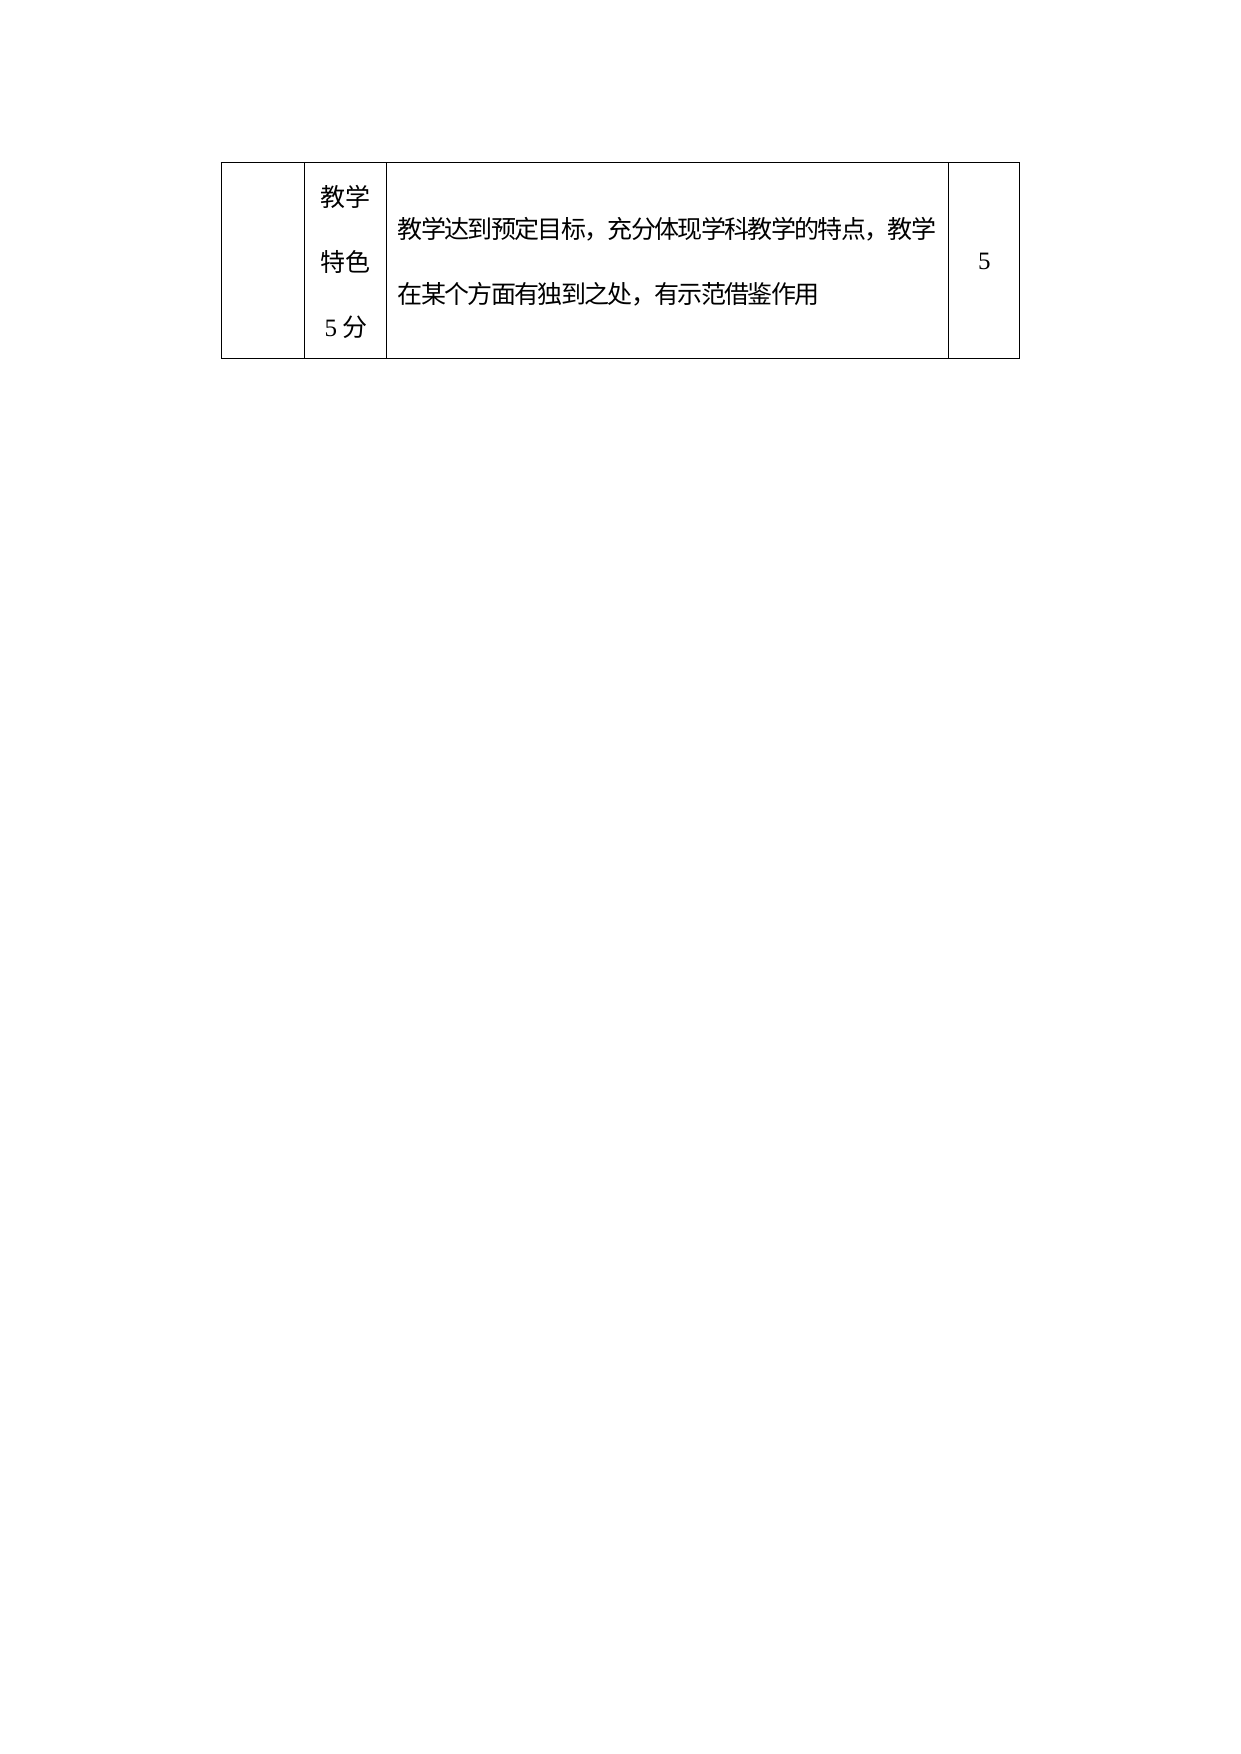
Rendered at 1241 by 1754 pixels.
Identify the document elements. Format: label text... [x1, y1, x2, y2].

table_cell 教学达到预定目标，充分体现学科教学的特点，教学在某个方面有独到之处，有示范借鉴作用 [387, 163, 948, 358]
table_cell 5 [949, 163, 1019, 358]
table_cell 教学 特色 5分 [305, 163, 386, 358]
